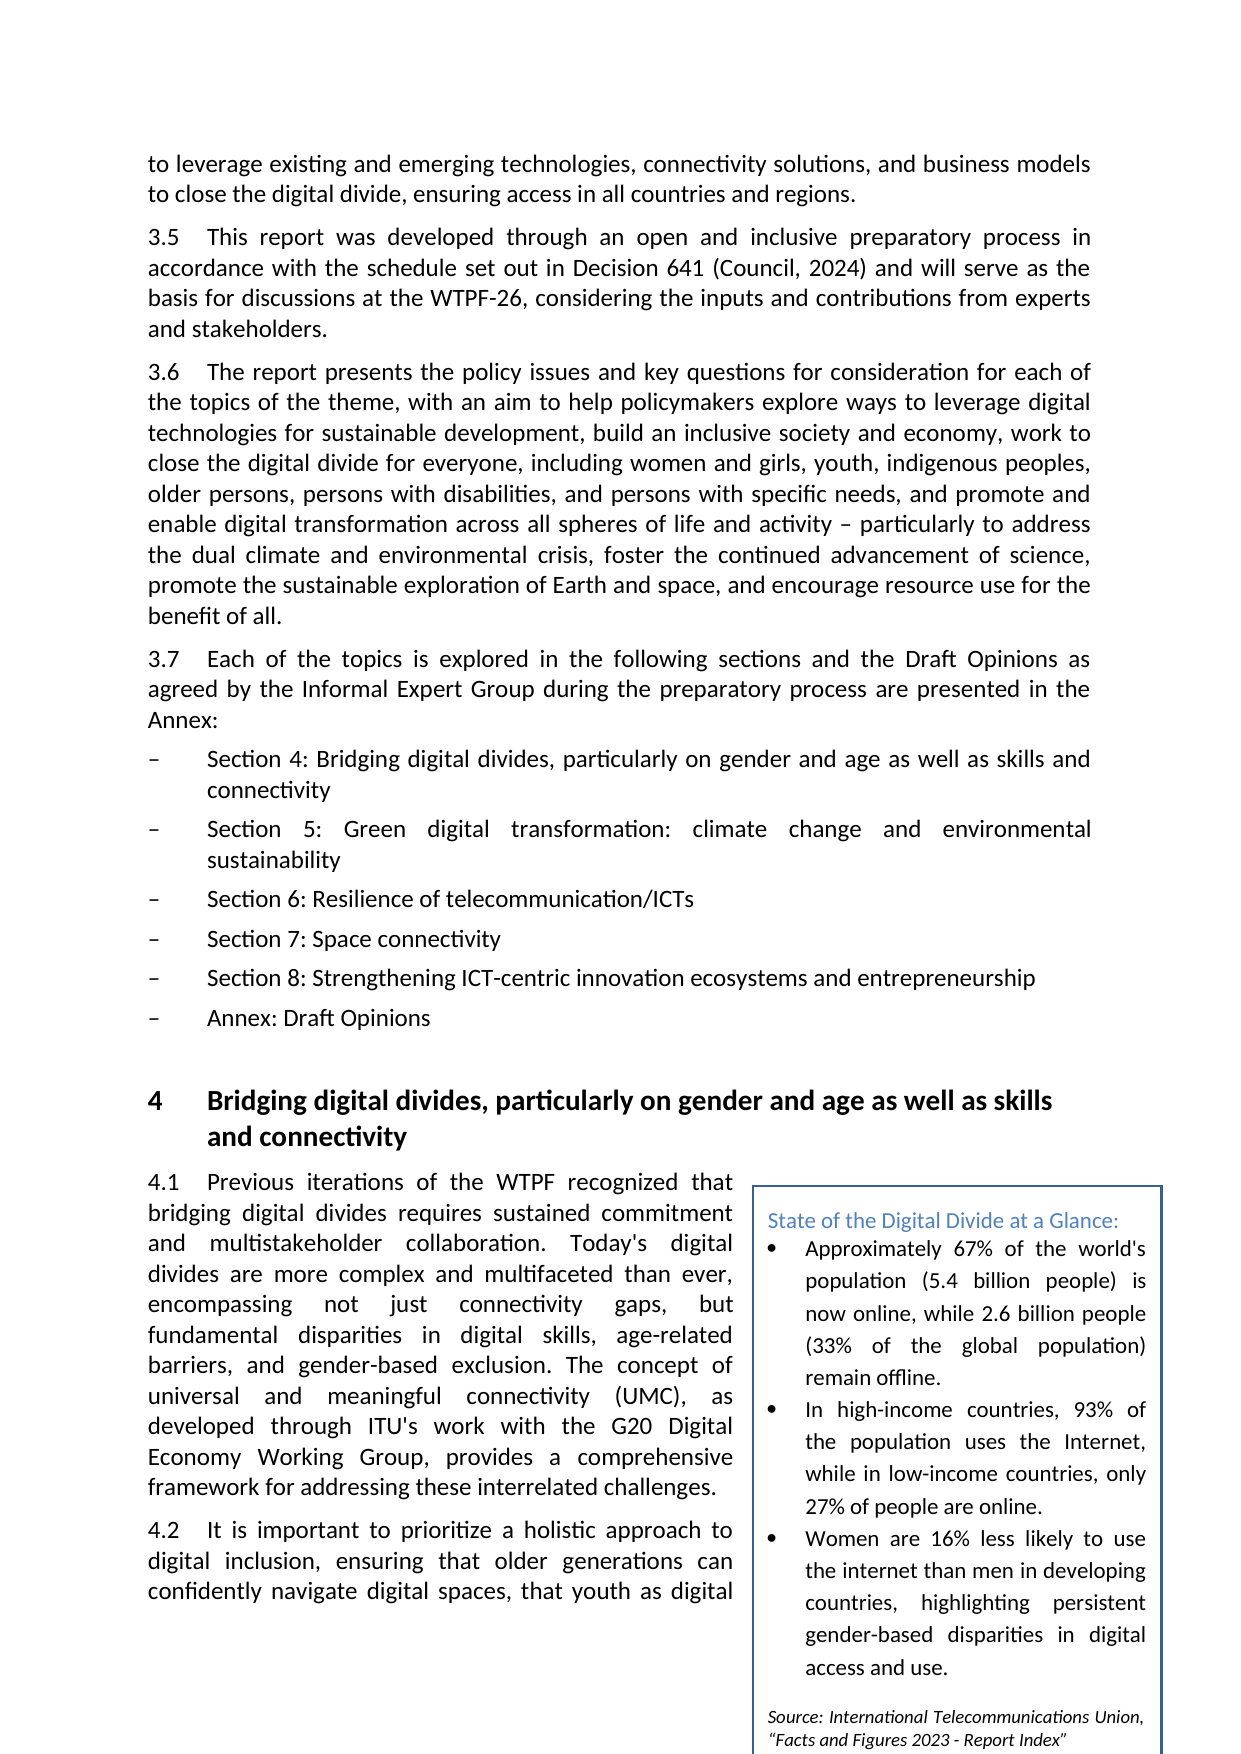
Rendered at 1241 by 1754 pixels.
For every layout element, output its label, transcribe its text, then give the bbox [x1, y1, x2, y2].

text 3.6 The report presents the policy issues and key questions for consideration for each of the topics of the theme, with an aim to help policymakers explore ways to leverage digital technologies for sustainable development, build an inclusive society and economy, work to close the digital divide for everyone, including women and girls, youth, indigenous peoples, older persons, persons with disabilities, and persons with specific needs, and promote and enable digital transformation across all spheres of life and activity – particularly to address the dual climate and environmental crisis, foster the continued advancement of science, promote the sustainable exploration of Earth and space, and encourage resource use for the benefit of all. [148, 356, 1092, 631]
text – Section 5: Green digital transformation: climate change and environmental sustainability [148, 813, 1092, 874]
list 4.1 Previous iterations of the WTPF recognized that bridging digital divides requires sustained commitment and multistakeholder collaboration. Today's digital divides are more complex and multifaceted than ever, encompassing not just connectivity gaps, but fundamental disparities in digital skills, age-related barriers, and gender-based exclusion. The concept of universal and meaningful connectivity (UMC), as developed through ITU's work with the G20 Digital Economy Working Group, provides a comprehensive framework for addressing these interrelated challenges. [148, 1166, 1092, 1502]
text 3.7 Each of the topics is explored in the following sections and the Draft Opinions as agreed by the Informal Expert Group during the preparatory process are presented in the Annex: [148, 643, 1092, 734]
text – Section 4: Bridging digital divides, particularly on gender and age as well as skills and connectivity [148, 743, 1092, 804]
text – Annex: Draft Opinions [148, 1002, 1092, 1032]
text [148, 148, 1092, 209]
text – Section 6: Resilience of telecommunication/ICTs [148, 883, 1092, 914]
text – Section 8: Strengthening ICT-centric innovation ecosystems and entrepreneurship [148, 962, 1092, 993]
subtitle 4 Bridging digital divides, particularly on gender and age as well as skills and connectivity [148, 1082, 1092, 1154]
text – Section 7: Space connectivity [148, 923, 1092, 953]
text 3.5 This report was developed through an open and inclusive preparatory process in accordance with the schedule set out in Decision 641 (Council, 2024) and will serve as the basis for discussions at the WTPF-26, considering the inputs and contributions from experts and stakeholders. [148, 221, 1092, 343]
